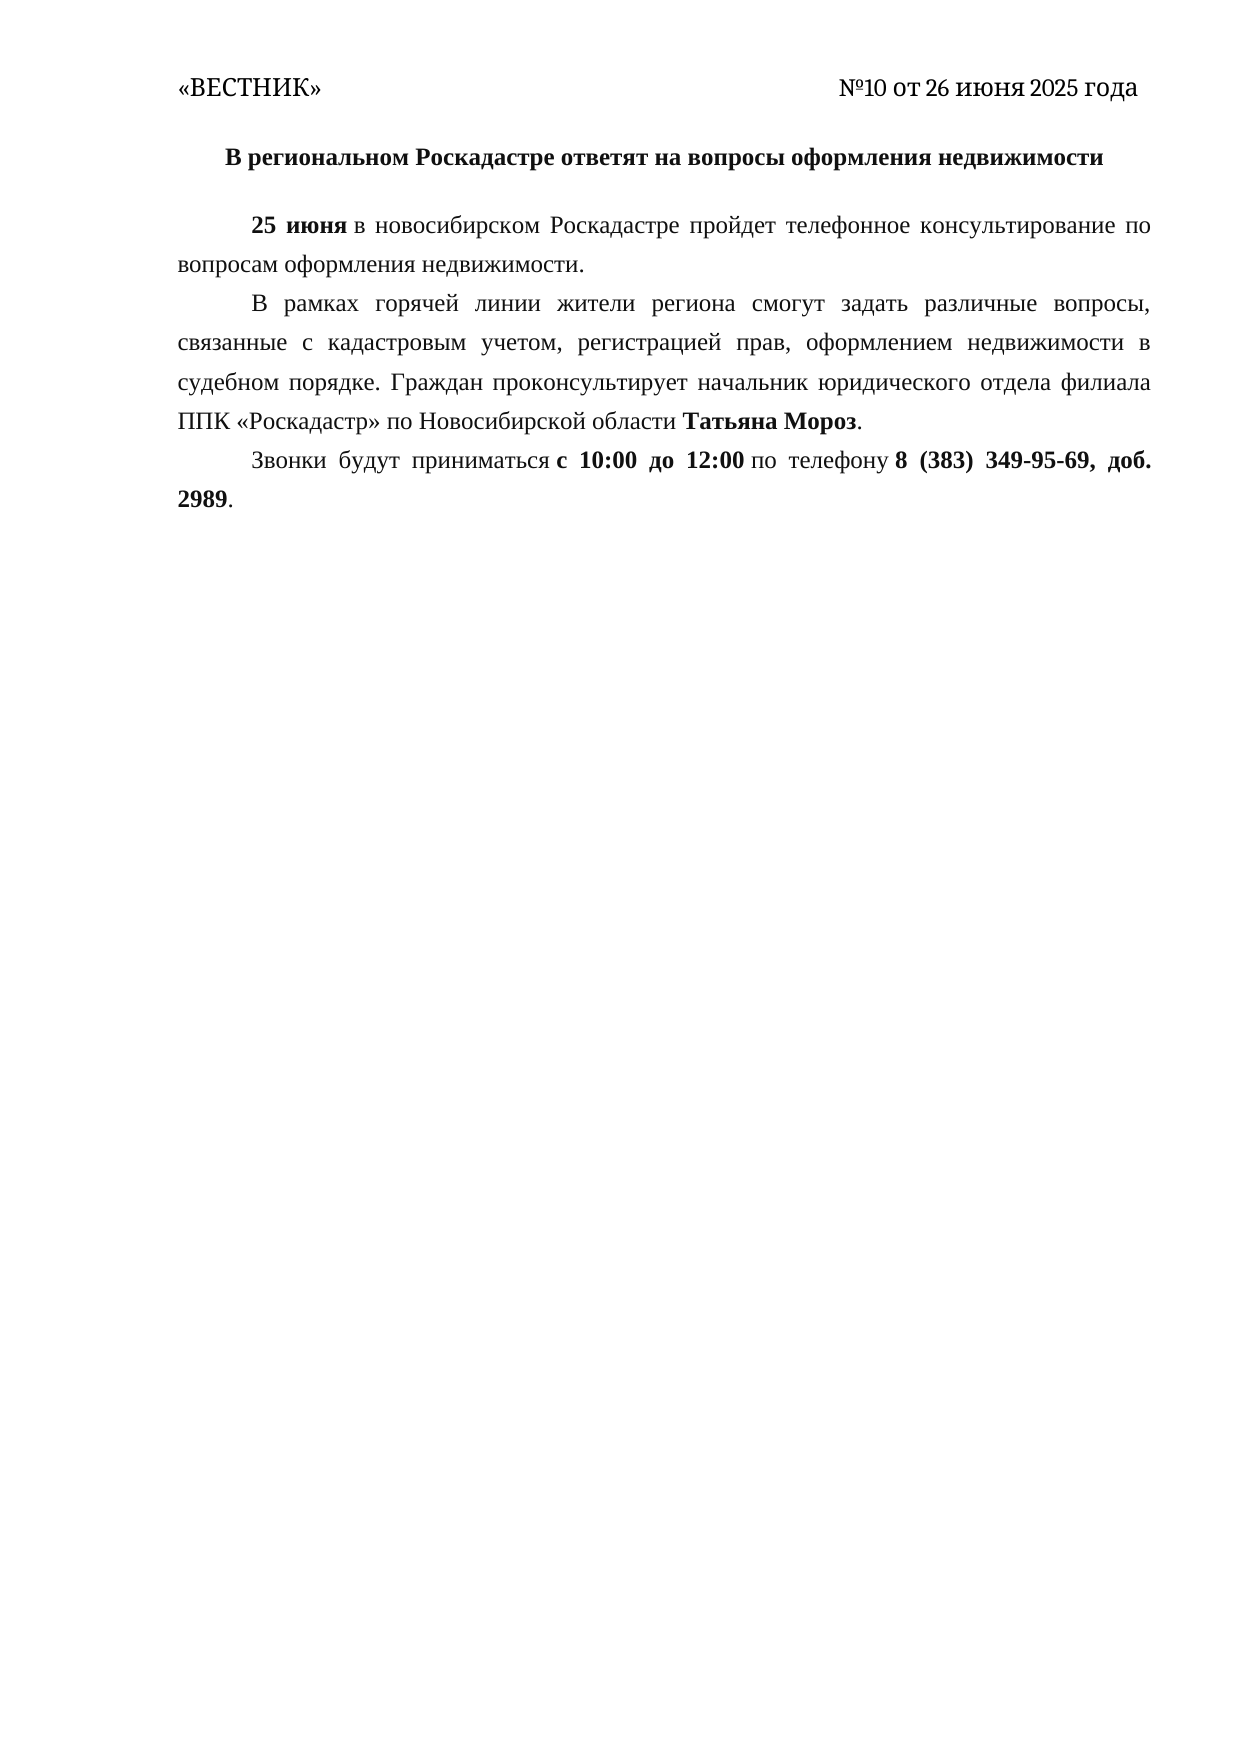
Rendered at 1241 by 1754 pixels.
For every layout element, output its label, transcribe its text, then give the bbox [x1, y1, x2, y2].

text В региональном Роскадастре ответят на вопросы оформления недвижимости [177, 131, 1152, 170]
text 25 июня в новосибирском Роскадастре пройдет телефонное консультирование по вопросам оформления недвижимости. [177, 199, 1152, 278]
text Звонки будут приниматься с 10:00 до 12:00 по телефону 8 (383) 349-95-69, доб. 2989. [177, 434, 1152, 513]
text В рамках горячей линии жители региона смогут задать различные вопросы, связанные с кадастровым учетом, регистрацией прав, оформлением недвижимости в судебном порядке. Граждан проконсультирует начальник юридического отдела филиала ППК «Роскадастр» по Новосибирской области Татьяна Мороз. [177, 278, 1152, 434]
